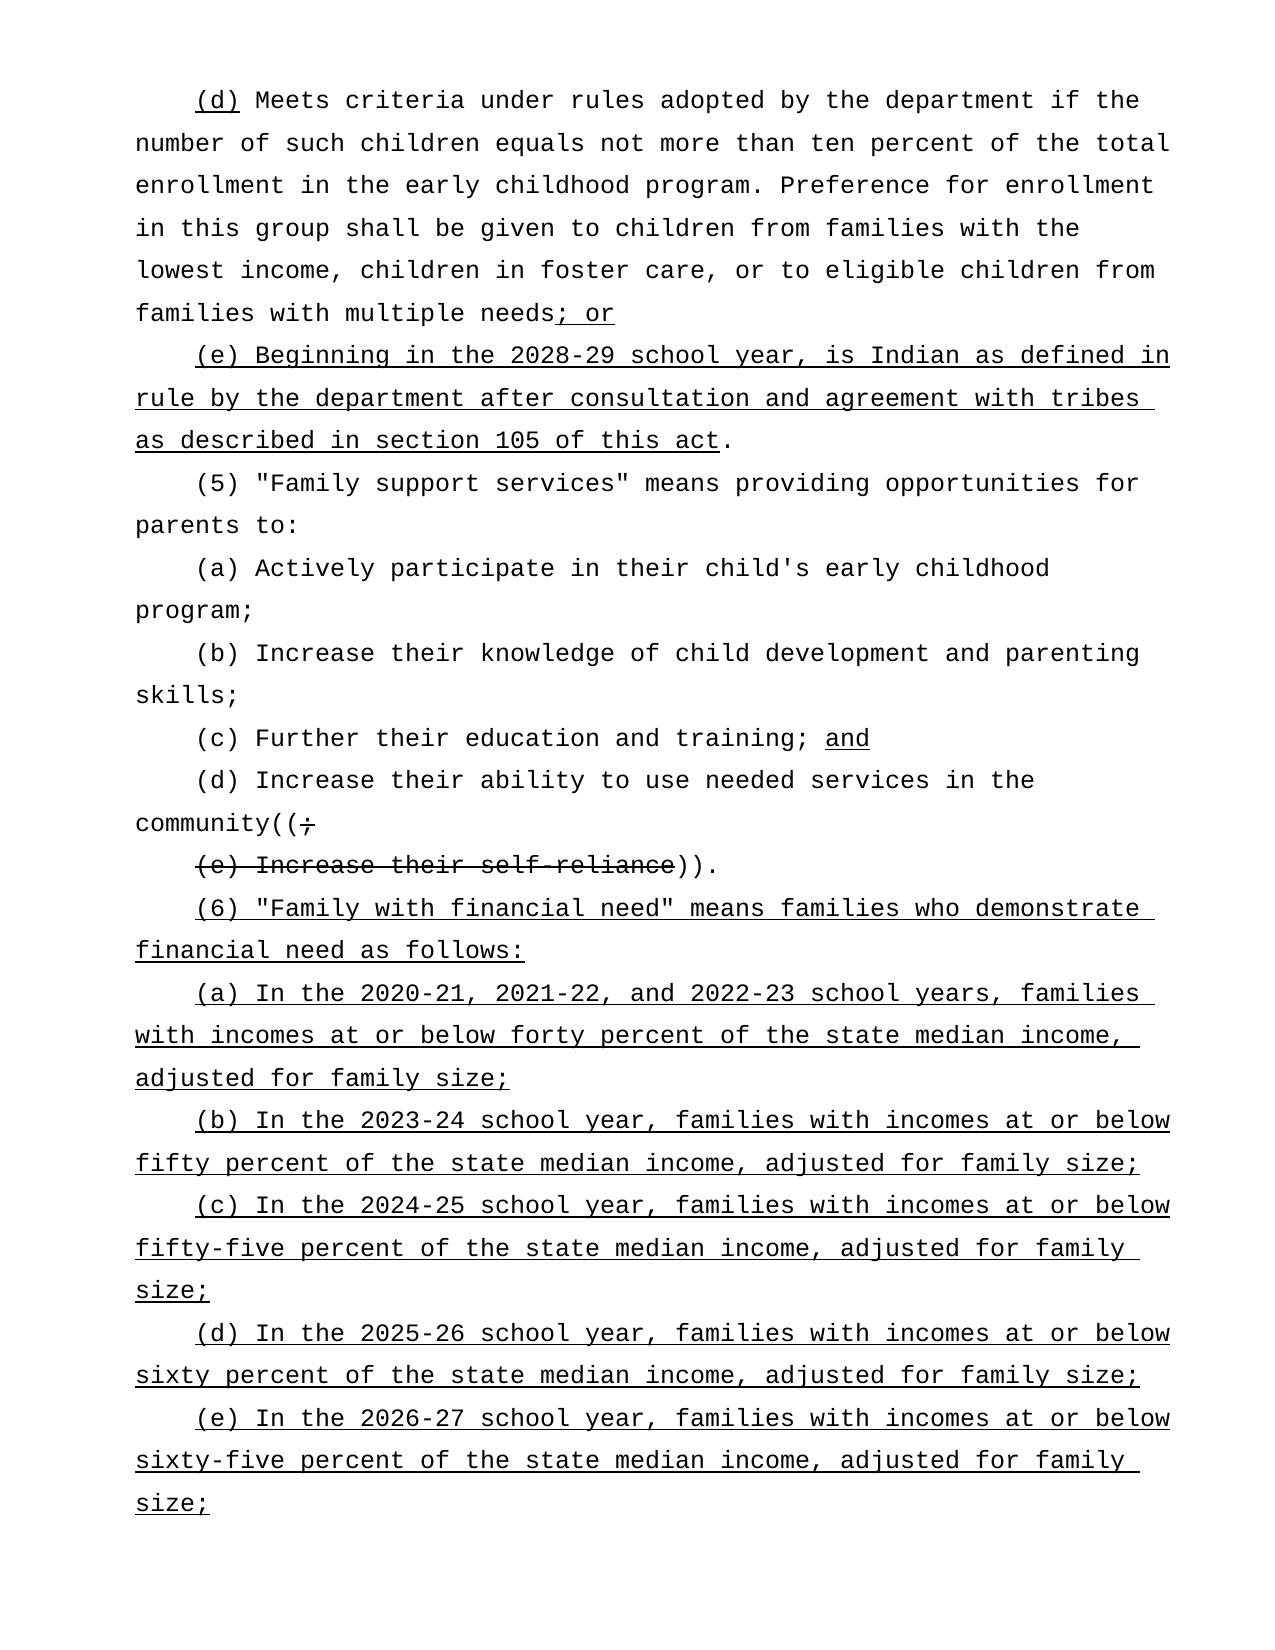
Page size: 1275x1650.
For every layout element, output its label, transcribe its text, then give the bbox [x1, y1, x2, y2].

text (d) Increase their ability to use needed services in the community((; [135, 755, 1170, 840]
text (a) In the 2020-21, 2021-22, and 2022-23 school years, families with incomes at or below forty percent of the state median income, adjusted for family size; [135, 967, 1170, 1095]
text (a) Actively participate in their child's early childhood program; [135, 542, 1170, 627]
text (6) "Family with financial need" means families who demonstrate financial need as follows: [135, 882, 1170, 967]
text (c) In the 2024-25 school year, families with incomes at or below fifty-five percent of the state median income, adjusted for family size; [135, 1180, 1170, 1307]
text (c) Further their education and training; and [135, 712, 1170, 755]
text (e) Increase their self-reliance)). [135, 840, 1170, 882]
text (b) In the 2023-24 school year, families with incomes at or below fifty percent of the state median income, adjusted for family size; [135, 1095, 1170, 1180]
text (5) "Family support services" means providing opportunities for parents to: [135, 457, 1170, 542]
text (d) Meets criteria under rules adopted by the department if the number of such children equals not more than ten percent of the total enrollment in the early childhood program. Preference for enrollment in this group shall be given to children from families with the lowest income, children in foster care, or to eligible children from families with multiple needs; or [135, 75, 1170, 330]
text (e) In the 2026-27 school year, families with incomes at or below sixty-five percent of the state median income, adjusted for family size; [135, 1392, 1170, 1520]
text (b) Increase their knowledge of child development and parenting skills; [135, 627, 1170, 712]
text (d) In the 2025-26 school year, families with incomes at or below sixty percent of the state median income, adjusted for family size; [135, 1307, 1170, 1392]
text (e) Beginning in the 2028-29 school year, is Indian as defined in rule by the department after consultation and agreement with tribes as described in section 105 of this act. [135, 330, 1170, 457]
